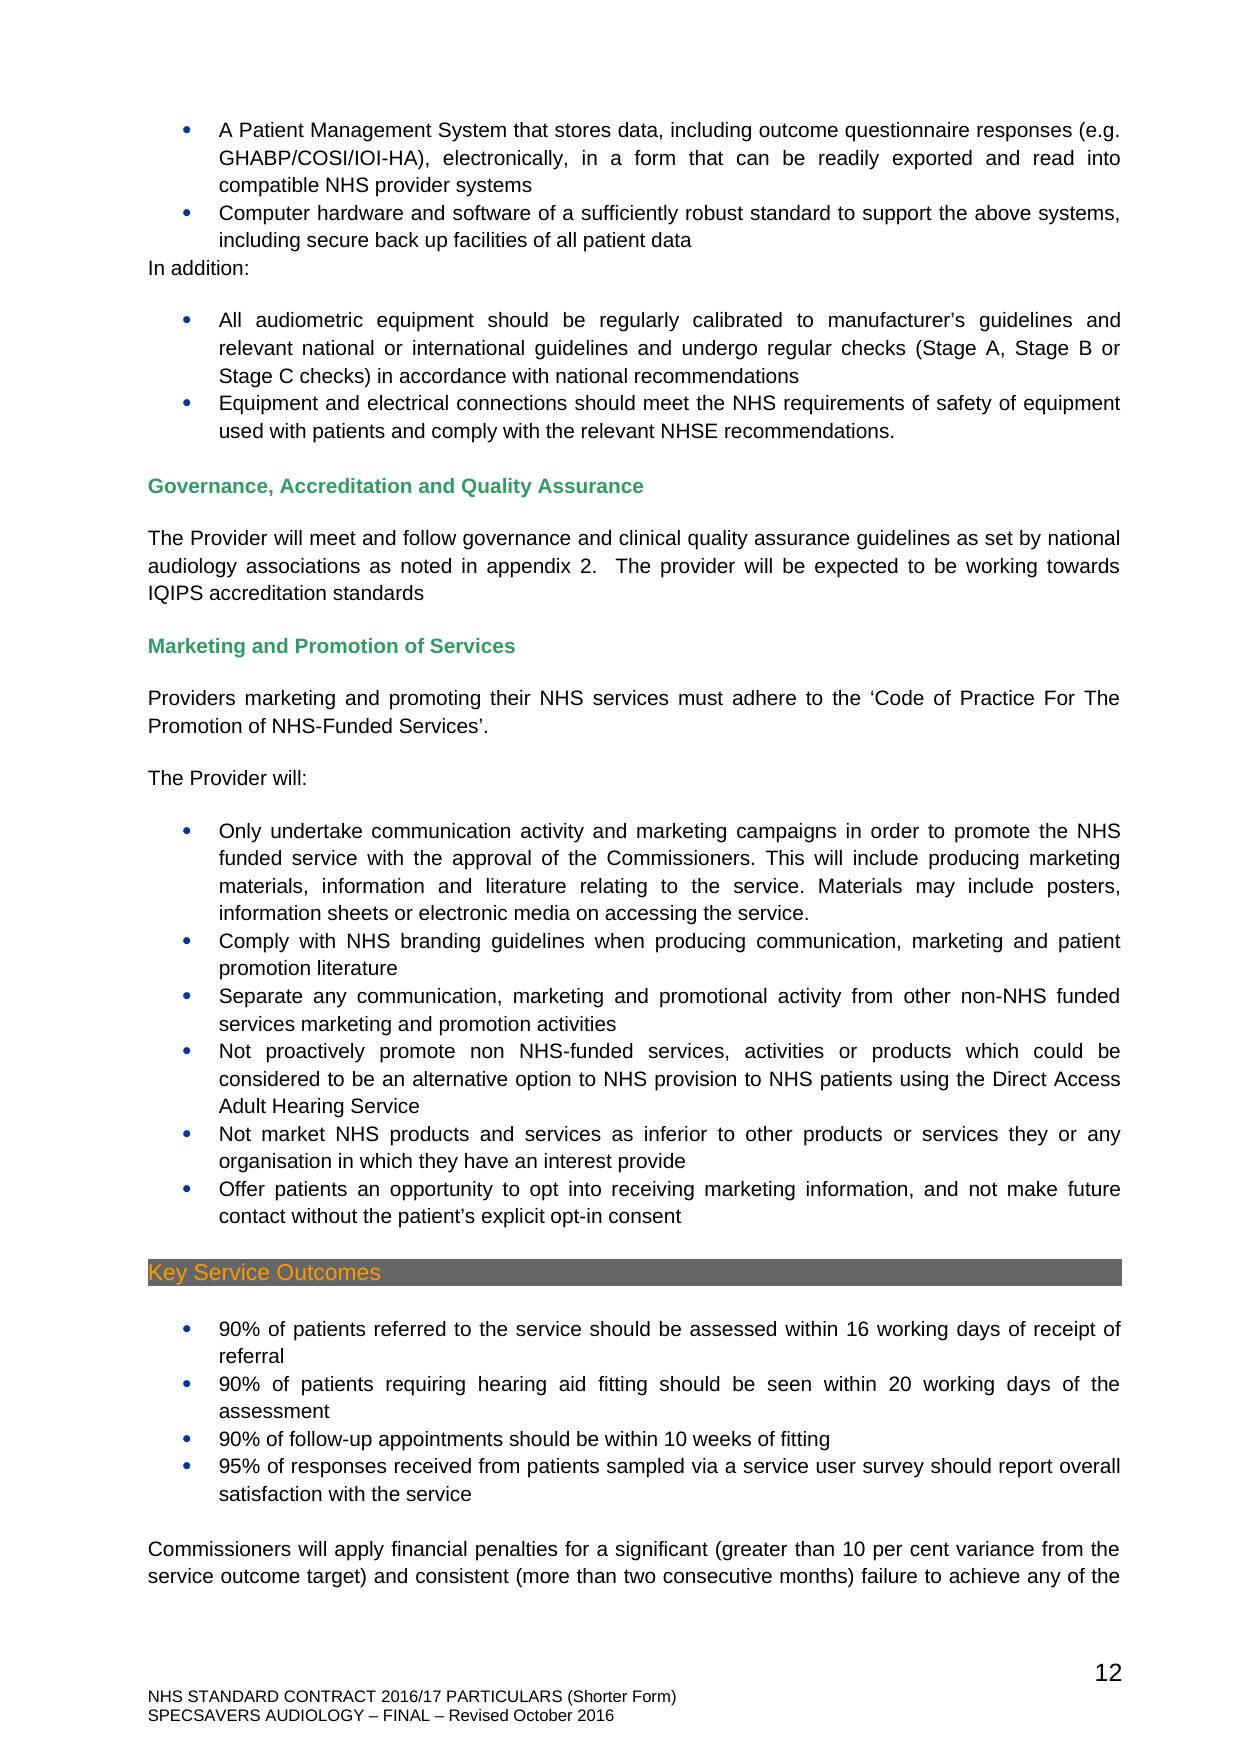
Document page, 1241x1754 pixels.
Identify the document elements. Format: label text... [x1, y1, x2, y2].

list Offer patients an opportunity to opt into receiving marketing information, and not make future contact without the patient’s explicit opt-in consent [183, 1177, 1122, 1228]
text In addition: [148, 256, 1122, 280]
list 90% of patients requiring hearing aid fitting should be seen within 20 working days of the assessment [183, 1372, 1122, 1423]
list 90% of follow-up appointments should be within 10 weeks of fitting [183, 1427, 1122, 1451]
list 90% of patients referred to the service should be assessed within 16 working days of receipt of referral [183, 1316, 1122, 1368]
list 95% of responses received from patients sampled via a service user survey should report overall satisfaction with the service [183, 1454, 1122, 1506]
list Not proactively promote non NHS-funded services, activities or products which could be considered to be an alternative option to NHS provision to NHS patients using the Direct Access Adult Hearing Service [183, 1039, 1122, 1118]
list A Patient Management System that stores data, including outcome questionnaire responses (e.g. GHABP/COSI/IOI-HA), electronically, in a form that can be readily exported and read into compatible NHS provider systems [183, 118, 1122, 197]
list All audiometric equipment should be regularly calibrated to manufacturer’s guidelines and relevant national or international guidelines and undergo regular checks (Stage A, Stage B or Stage C checks) in accordance with national recommendations [183, 308, 1122, 387]
list Not market NHS products and services as inferior to other products or services they or any organisation in which they have an interest provide [183, 1121, 1122, 1173]
list Separate any communication, marketing and promotional activity from other non-NHS funded services marketing and promotion activities [183, 984, 1122, 1035]
list Comply with NHS branding guidelines when producing communication, marketing and patient promotion literature [183, 929, 1122, 980]
text The Provider will: [148, 766, 1122, 790]
list Computer hardware and software of a sufficiently robust standard to support the above systems, including secure back up facilities of all patient data [183, 201, 1122, 252]
list Key Service Outcomes [148, 1259, 1122, 1286]
list Equipment and electrical connections should meet the NHS requirements of safety of equipment used with patients and comply with the relevant NHSE recommendations. [183, 391, 1122, 442]
list Marketing and Promotion of Services [148, 633, 1122, 657]
text Providers marketing and promoting their NHS services must adhere to the ‘Code of Practice For The Promotion of NHS-Funded Services’. [148, 686, 1122, 737]
list Governance, Accreditation and Quality Assurance [148, 473, 1122, 497]
list Only undertake communication activity and marketing campaigns in order to promote the NHS funded service with the approval of the Commissioners. This will include producing marketing materials, information and literature relating to the service. Materials may include posters, information sheets or electronic media on accessing the service. [183, 818, 1122, 925]
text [148, 1537, 1122, 1588]
text The Provider will meet and follow governance and clinical quality assurance guidelines as set by national audiology associations as noted in appendix 2. The provider will be expected to be working towards IQIPS accreditation standards [148, 526, 1122, 605]
